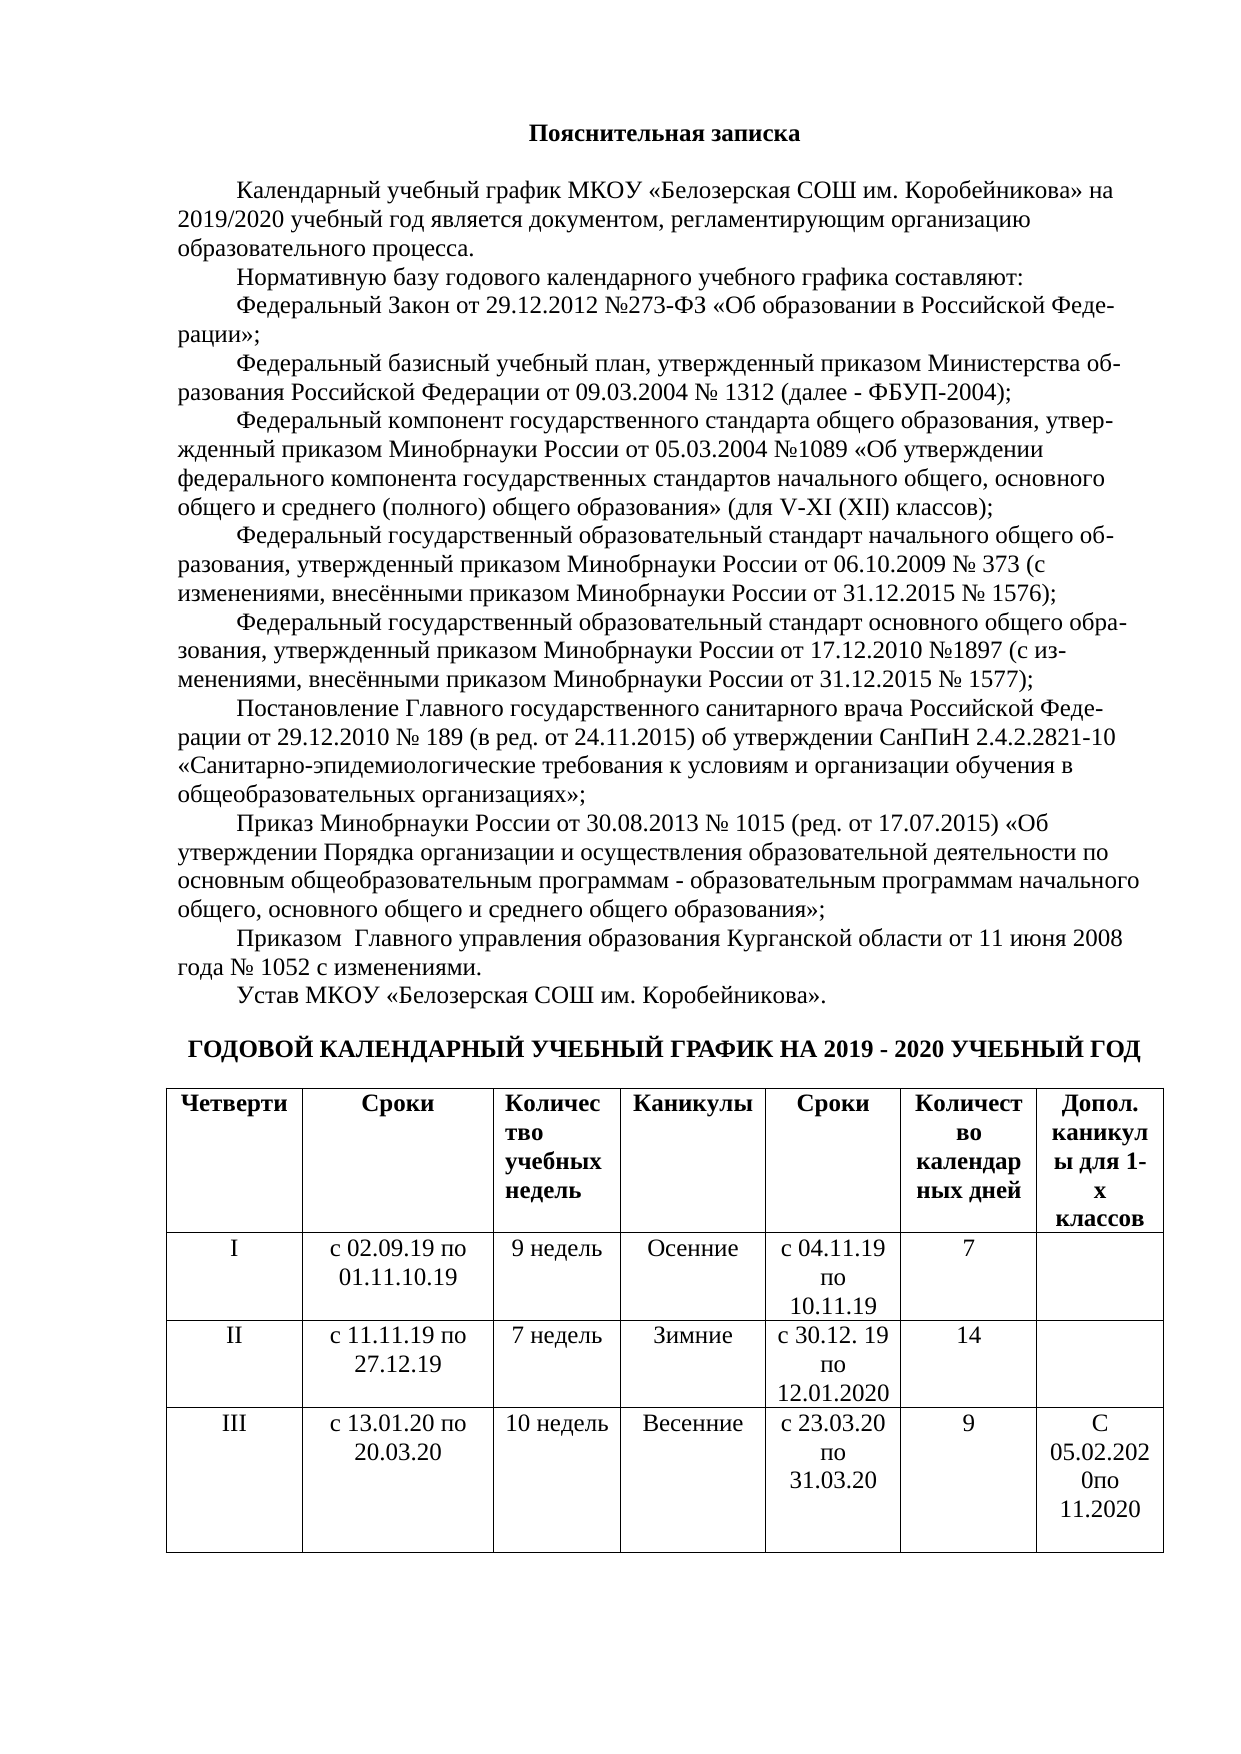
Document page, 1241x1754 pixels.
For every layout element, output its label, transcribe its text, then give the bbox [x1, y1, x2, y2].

text Федеральный базисный учебный план, утвержденный приказом Министерства образования Российской Федерации от 09.03.2004 № 1312 (далее - ФБУП-2004); [177, 348, 1152, 406]
table_cell [1037, 1233, 1163, 1319]
table_cell с 23.03.20 по 31.03.20 [766, 1408, 900, 1552]
table_header Количество календарных дней [901, 1089, 1036, 1232]
table_cell с 13.01.20 по 20.03.20 [303, 1408, 493, 1552]
table_cell 7 [901, 1233, 1036, 1319]
table_header Сроки [303, 1089, 493, 1232]
table_header Сроки [766, 1089, 900, 1232]
text Приказ Минобрнауки России от 30.08.2013 № 1015 (ред. от 17.07.2015) «Об утверждении Порядка организации и осуществления образовательной деятельности по основным общеобразовательным программам - образовательным программам начального общего, основного общего и среднего общего образования»; [177, 808, 1152, 923]
table_cell с 02.09.19 по 01.11.10.19 [303, 1233, 493, 1319]
table_header Допол. каникулы для 1-х классов [1037, 1089, 1163, 1232]
table_cell 7 недель [494, 1321, 620, 1407]
table_cell Осенние [621, 1233, 765, 1319]
table_header Каникулы [621, 1089, 765, 1232]
table_cell 10 недель [494, 1408, 620, 1552]
table_header Количество учебных недель [494, 1089, 620, 1232]
table_cell 9 [901, 1408, 1036, 1552]
table_cell 9 недель [494, 1233, 620, 1319]
text Устав МКОУ «Белозерская СОШ им. Коробейникова». [177, 981, 1152, 1009]
text Нормативную базу годового календарного учебного графика составляют: [177, 262, 1152, 291]
text Федеральный Закон от 29.12.2012 №273-ФЗ «Об образовании в Российской Федерации»; [177, 291, 1152, 348]
table_cell Весенние [621, 1408, 765, 1552]
table_cell I [167, 1233, 302, 1319]
table_cell Зимние [621, 1321, 765, 1407]
table_cell 14 [901, 1321, 1036, 1407]
text Постановление Главного государственного санитарного врача Российской Федерации от 29.12.2010 № 189 (в ред. от 24.11.2015) об утверждении СанПиН 2.4.2.2821-10 «Санитарно-эпидемиологические требования к условиям и организации обучения в общеобразовательных организациях»; [177, 693, 1152, 808]
text Федеральный государственный образовательный стандарт начального общего образования, утвержденный приказом Минобрнауки России от 06.10.2009 № 373 (с изменениями, внесёнными приказом Минобрнауки России от 31.12.2015 № 1576); [177, 521, 1152, 607]
text Пояснительная записка [177, 118, 1152, 147]
table_cell [1037, 1321, 1163, 1407]
table_cell с 04.11.19 по 10.11.19 [766, 1233, 900, 1319]
table_cell III [167, 1408, 302, 1552]
text Календарный учебный график МКОУ «Белозерская СОШ им. Коробейникова» на 2019/2020 учебный год является документом, регламентирующим организацию образовательного процесса. [177, 176, 1152, 262]
table_header Четверти [167, 1089, 302, 1232]
text Федеральный компонент государственного стандарта общего образования, утвержденный приказом Минобрнауки России от 05.03.2004 №1089 «Об утверждении федерального компонента государственных стандартов начального общего, основного общего и среднего (полного) общего образования» (для V-XI (XII) классов); [177, 406, 1152, 521]
text Федеральный государственный образовательный стандарт основного общего образования, утвержденный приказом Минобрнауки России от 17.12.2010 №1897 (с изменениями, внесёнными приказом Минобрнауки России от 31.12.2015 № 1577); [177, 607, 1152, 693]
table_cell с 30.12. 19 по 12.01.2020 [766, 1321, 900, 1407]
text Приказом Главного управления образования Курганской области от 11 июня 2008 года № 1052 с изменениями. [177, 923, 1152, 981]
text ГОДОВОЙ КАЛЕНДАРНЫЙ УЧЕБНЫЙ ГРАФИК НА 2019 - 2020 УЧЕБНЫЙ ГОД [177, 1022, 1152, 1062]
table_cell с 11.11.19 по 27.12.19 [303, 1321, 493, 1407]
table_cell С 05.02.2020по 11.2020 [1037, 1408, 1163, 1552]
table_cell II [167, 1321, 302, 1407]
